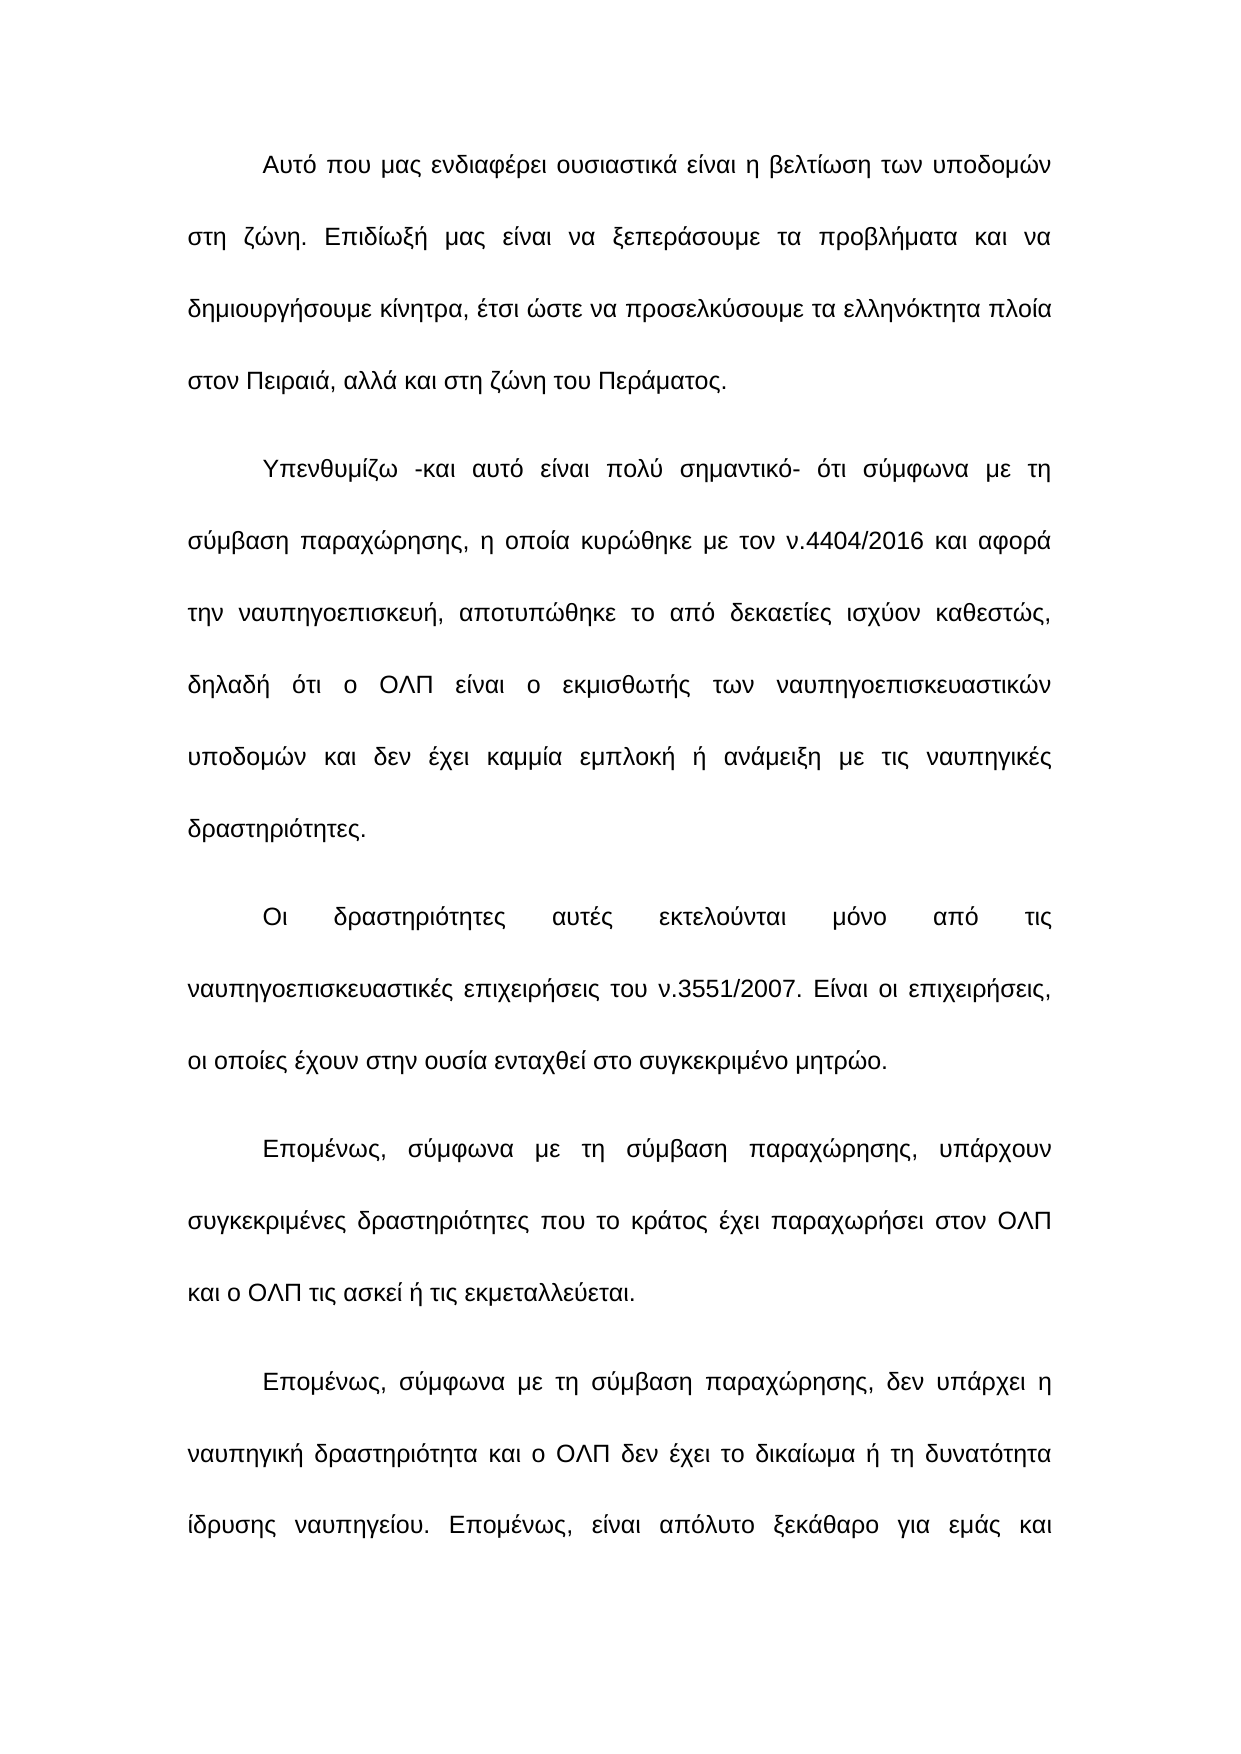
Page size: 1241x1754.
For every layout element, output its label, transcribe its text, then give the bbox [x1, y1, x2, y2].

text Οι δραστηριότητες αυτές εκτελούνται μόνο από τις ναυπηγοεπισκευαστικές επιχειρήσεις του ν.3551/2007. Είναι οι επιχειρήσεις, οι οποίες έχουν στην ουσία ενταχθεί στο συγκεκριμένο μητρώο. [187, 902, 1053, 1074]
text Υπενθυμίζω -και αυτό είναι πολύ σημαντικό- ότι σύμφωνα με τη σύμβαση παραχώρησης, η οποία κυρώθηκε με τον ν.4404/2016 και αφορά την ναυπηγοεπισκευή, αποτυπώθηκε το από δεκαετίες ισχύον καθεστώς, δηλαδή ότι ο ΟΛΠ είναι ο εκμισθωτής των ναυπηγοεπισκευαστικών υποδομών και δεν έχει καμμία εμπλοκή ή ανάμειξη με τις ναυπηγικές δραστηριότητες. [187, 454, 1053, 842]
text Επομένως, σύμφωνα με τη σύμβαση παραχώρησης, υπάρχουν συγκεκριμένες δραστηριότητες που το κράτος έχει παραχωρήσει στον ΟΛΠ και ο ΟΛΠ τις ασκεί ή τις εκμεταλλεύεται. [187, 1134, 1053, 1307]
text Αυτό που μας ενδιαφέρει ουσιαστικά είναι η βελτίωση των υποδομών στη ζώνη. Επιδίωξή μας είναι να ξεπεράσουμε τα προβλήματα και να δημιουργήσουμε κίνητρα, έτσι ώστε να προσελκύσουμε τα ελληνόκτητα πλοία στον Πειραιά, αλλά και στη ζώνη του Περάματος. [187, 150, 1053, 394]
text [187, 1367, 1053, 1539]
